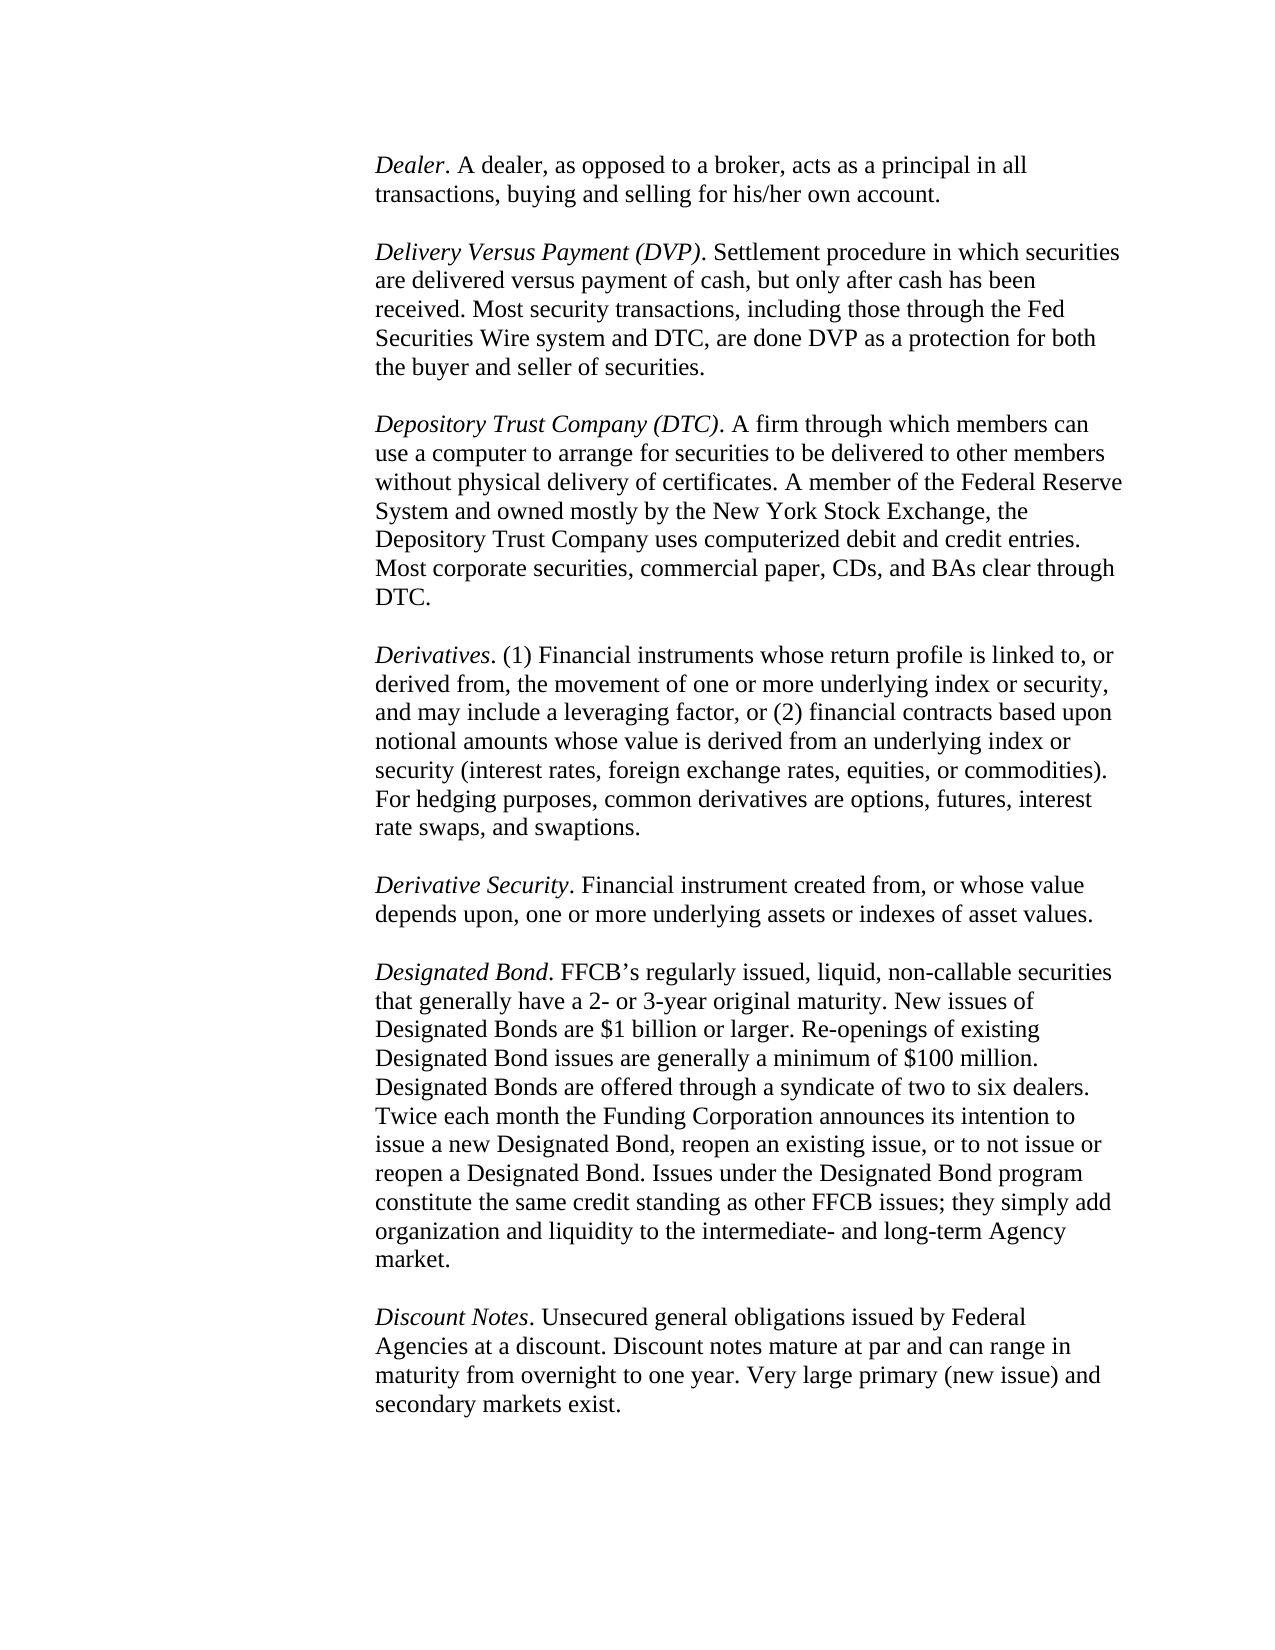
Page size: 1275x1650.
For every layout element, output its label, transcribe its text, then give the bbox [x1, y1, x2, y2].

text Discount Notes. Unsecured general obligations issued by Federal Agencies at a discount. Discount notes mature at par and can range in maturity from overnight to one year. Very large primary (new issue) and secondary markets exist. [375, 1302, 1125, 1417]
text Dealer. A dealer, as opposed to a broker, acts as a principal in all transactions, buying and selling for his/her own account. [375, 150, 1125, 207]
text Depository Trust Company (DTC). A firm through which members can use a computer to arrange for securities to be delivered to other members without physical delivery of certificates. A member of the Federal Reserve System and owned mostly by the New York Stock Exchange, the Depository Trust Company uses computerized debit and credit entries. Most corporate securities, commercial paper, CDs, and BAs clear through DTC. [375, 409, 1125, 611]
text Derivatives. (1) Financial instruments whose return profile is linked to, or derived from, the movement of one or more underlying index or security, and may include a leveraging factor, or (2) financial contracts based upon notional amounts whose value is derived from an underlying index or security (interest rates, foreign exchange rates, equities, or commodities). For hedging purposes, common derivatives are options, futures, interest rate swaps, and swaptions. [375, 640, 1125, 841]
text Derivative Security. Financial instrument created from, or whose value depends upon, one or more underlying assets or indexes of asset values. [375, 870, 1125, 928]
text Delivery Versus Payment (DVP). Settlement procedure in which securities are delivered versus payment of cash, but only after cash has been received. Most security transactions, including those through the Fed Securities Wire system and DTC, are done DVP as a protection for both the buyer and seller of securities. [375, 237, 1125, 380]
text Designated Bond. FFCB’s regularly issued, liquid, non-callable securities that generally have a 2- or 3-year original maturity. New issues of Designated Bonds are $1 billion or larger. Re-openings of existing Designated Bond issues are generally a minimum of $100 million. Designated Bonds are offered through a syndicate of two to six dealers. Twice each month the Funding Corporation announces its intention to issue a new Designated Bond, reopen an existing issue, or to not issue or reopen a Designated Bond. Issues under the Designated Bond program constitute the same credit standing as other FFCB issues; they simply add organization and liquidity to the intermediate- and long-term Agency market. [375, 957, 1125, 1273]
